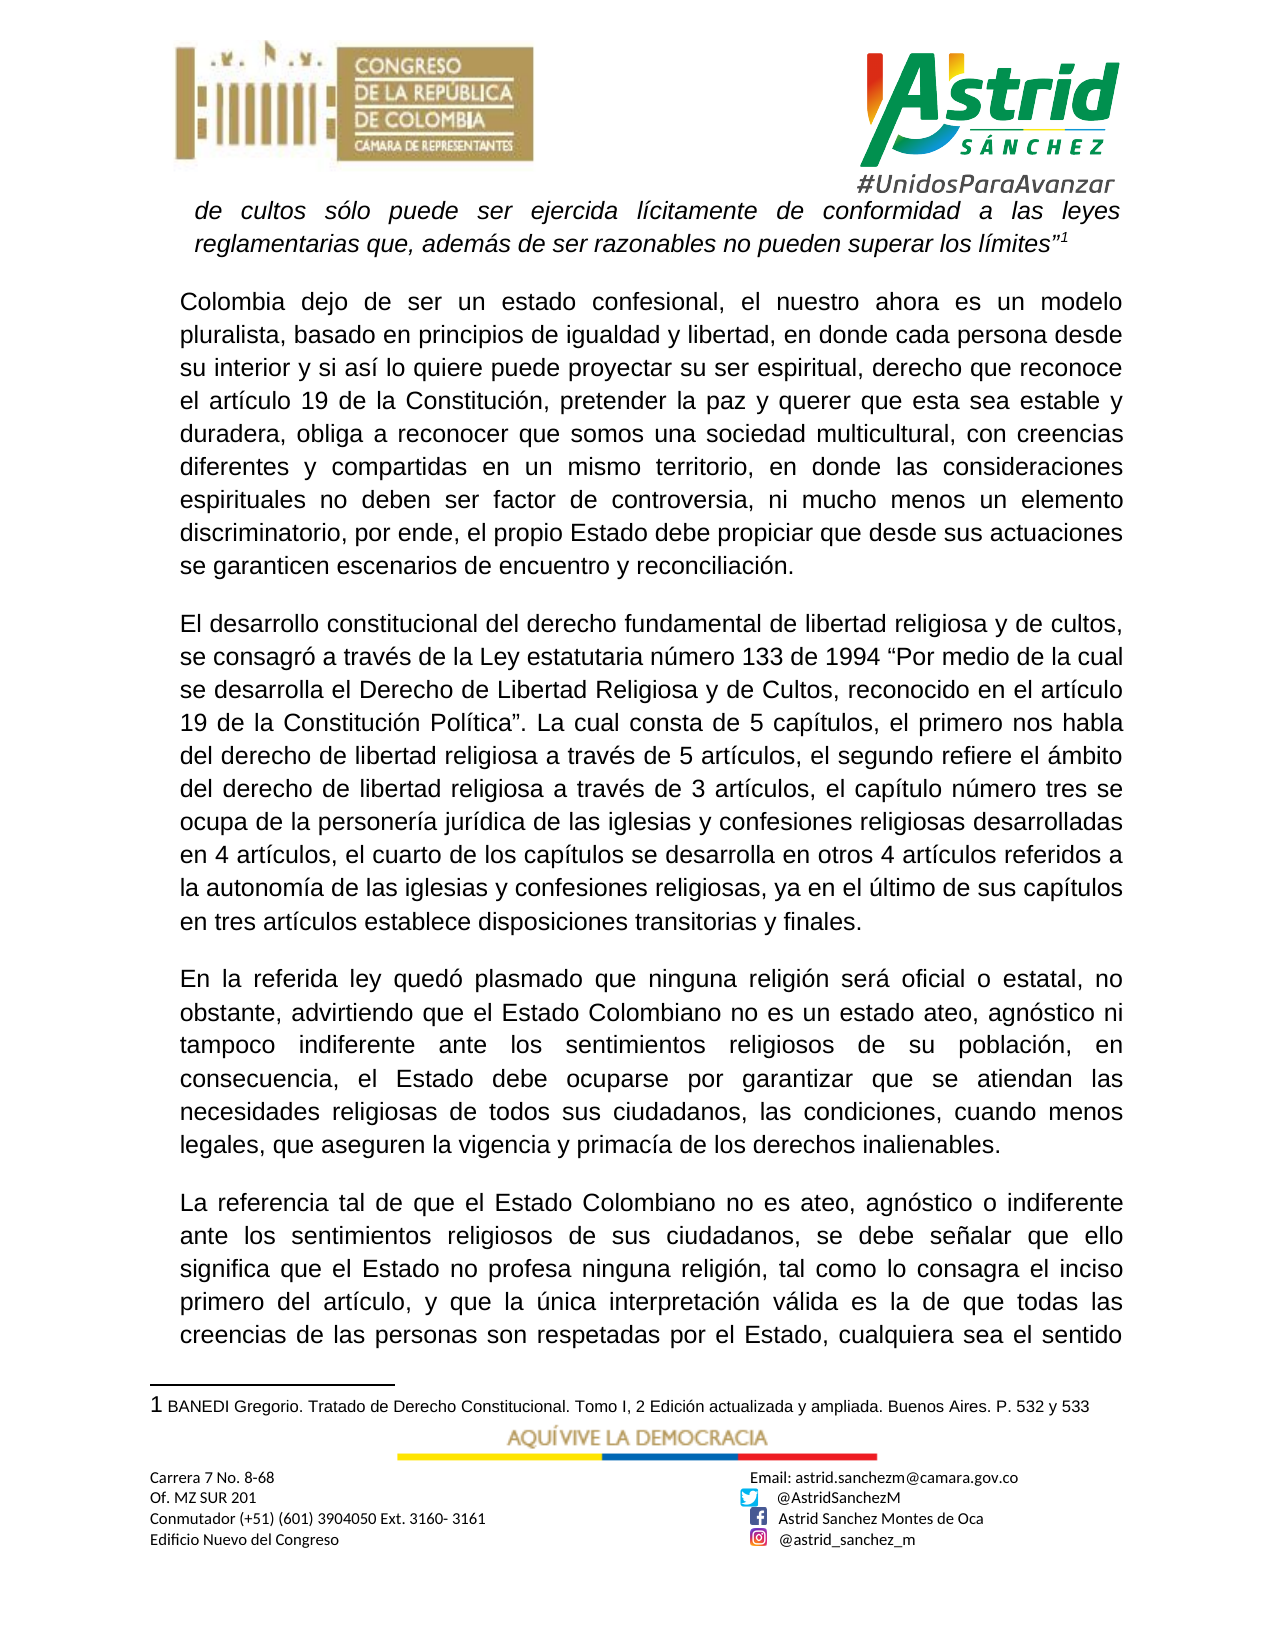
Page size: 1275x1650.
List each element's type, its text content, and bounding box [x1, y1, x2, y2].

picture [853, 47, 1125, 196]
text En la referida ley quedó plasmado que ninguna religión será oficial o estatal, no obstante, advirtiendo que el Estado Colombiano no es un estado ateo, agnóstico ni tampoco indiferente ante los sentimientos religiosos de su población, en consecuencia, el Estado debe ocuparse por garantizar que se atiendan las necesidades religiosas de todos sus ciudadanos, las condiciones, cuando menos legales, que aseguren la vigencia y primacía de los derechos inalienables. [179, 964, 1125, 1158]
picture [382, 1417, 893, 1464]
text El desarrollo constitucional del derecho fundamental de libertad religiosa y de cultos, se consagró a través de la Ley estatutaria número 133 de 1994 “Por medio de la cual se desarrolla el Derecho de Libertad Religiosa y de Cultos, reconocido en el artículo 19 de la Constitución Política”. La cual consta de 5 capítulos, el primero nos habla del derecho de libertad religiosa a través de 5 artículos, el segundo refiere el ámbito del derecho de libertad religiosa a través de 3 artículos, el capítulo número tres se ocupa de la personería jurídica de las iglesias y confesiones religiosas desarrolladas en 4 artículos, el cuarto de los capítulos se desarrolla en otros 4 artículos referidos a la autonomía de las iglesias y confesiones religiosas, ya en el último de sus capítulos en tres artículos establece disposiciones transitorias y finales. [179, 609, 1125, 935]
picture [750, 1528, 767, 1546]
picture [750, 1506, 767, 1525]
picture [743, 1492, 759, 1504]
picture [150, 40, 544, 172]
text Colombia dejo de ser un estado confesional, el nuestro ahora es un modelo pluralista, basado en principios de igualdad y libertad, en donde cada persona desde su interior y si así lo quiere puede proyectar su ser espiritual, derecho que reconoce el artículo 19 de la Constitución, pretender la paz y querer que esta sea estable y duradera, obliga a reconocer que somos una sociedad multicultural, con creencias diferentes y compartidas en un mismo territorio, en donde las consideraciones espirituales no deben ser factor de controversia, ni mucho menos un elemento discriminatorio, por ende, el propio Estado debe propiciar que desde sus actuaciones se garanticen escenarios de encuentro y reconciliación. [179, 287, 1125, 580]
